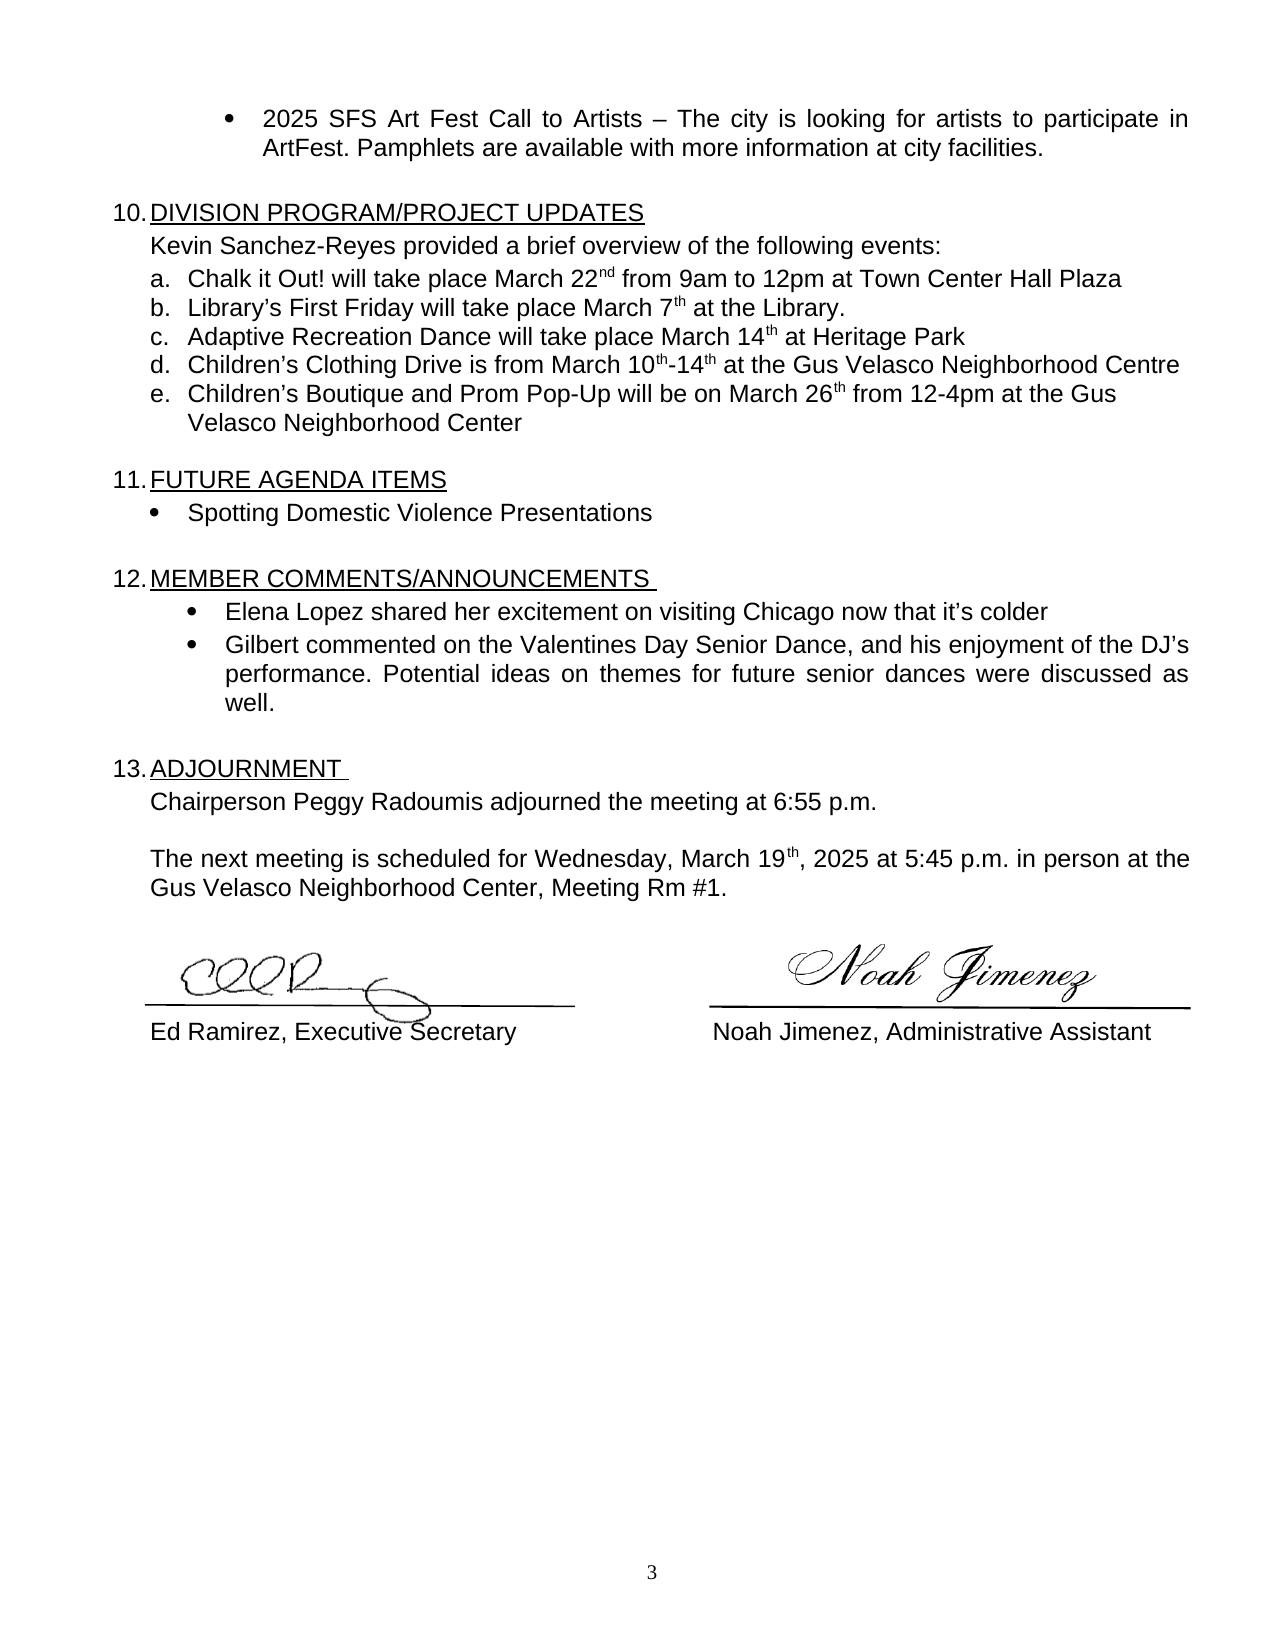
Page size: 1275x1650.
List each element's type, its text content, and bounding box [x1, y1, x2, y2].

list Children’s Clothing Drive is from March 10th-14th at the Gus Velasco Neighborhood Centre [150, 351, 1191, 379]
list Library’s First Friday will take place March 7th at the Library. [150, 293, 1191, 322]
list Children’s Boutique and Prom Pop-Up will be on March 26th from 12-4pm at the Gus Velasco Neighborhood Center [150, 379, 1191, 437]
picture [778, 1008, 1105, 1012]
text Ed Ramirez, Executive Secretary Noah Jimenez, Administrative Assistant [112, 1017, 1191, 1045]
text The next meeting is scheduled for Wednesday, March 19th, 2025 at 5:45 p.m. in person at the Gus Velasco Neighborhood Center, Meeting Rm #1. [150, 844, 1191, 902]
list Adaptive Recreation Dance will take place March 14th at Heritage Park [150, 322, 1191, 351]
text Chairperson Peggy Radoumis adjourned the meeting at 6:55 p.m. [150, 787, 1191, 815]
list 2025 SFS Art Fest Call to Artists – The city is looking for artists to participate in ArtFest. Pamphlets are available with more information at city facilities. [225, 104, 1191, 161]
list DIVISION PROGRAM/PROJECT UPDATES [112, 198, 1191, 227]
list Elena Lopez shared her excitement on visiting Chicago now that it’s colder [187, 597, 1191, 626]
list Gilbert commented on the Valentines Day Senior Dance, and his enjoyment of the DJ’s performance. Potential ideas on themes for future senior dances were discussed as well. [187, 630, 1191, 717]
list Spotting Domestic Violence Presentations [150, 498, 1191, 527]
list ADJOURNMENT [112, 754, 1191, 782]
picture [778, 932, 1105, 1006]
list MEMBER COMMENTS/ANNOUNCEMENTS [112, 564, 1191, 593]
list FUTURE AGENDA ITEMS [112, 466, 1191, 494]
list Chalk it Out! will take place March 22nd from 9am to 12pm at Town Center Hall Plaza [150, 264, 1191, 293]
text Kevin Sanchez-Reyes provided a brief overview of the following events: [150, 231, 1191, 260]
